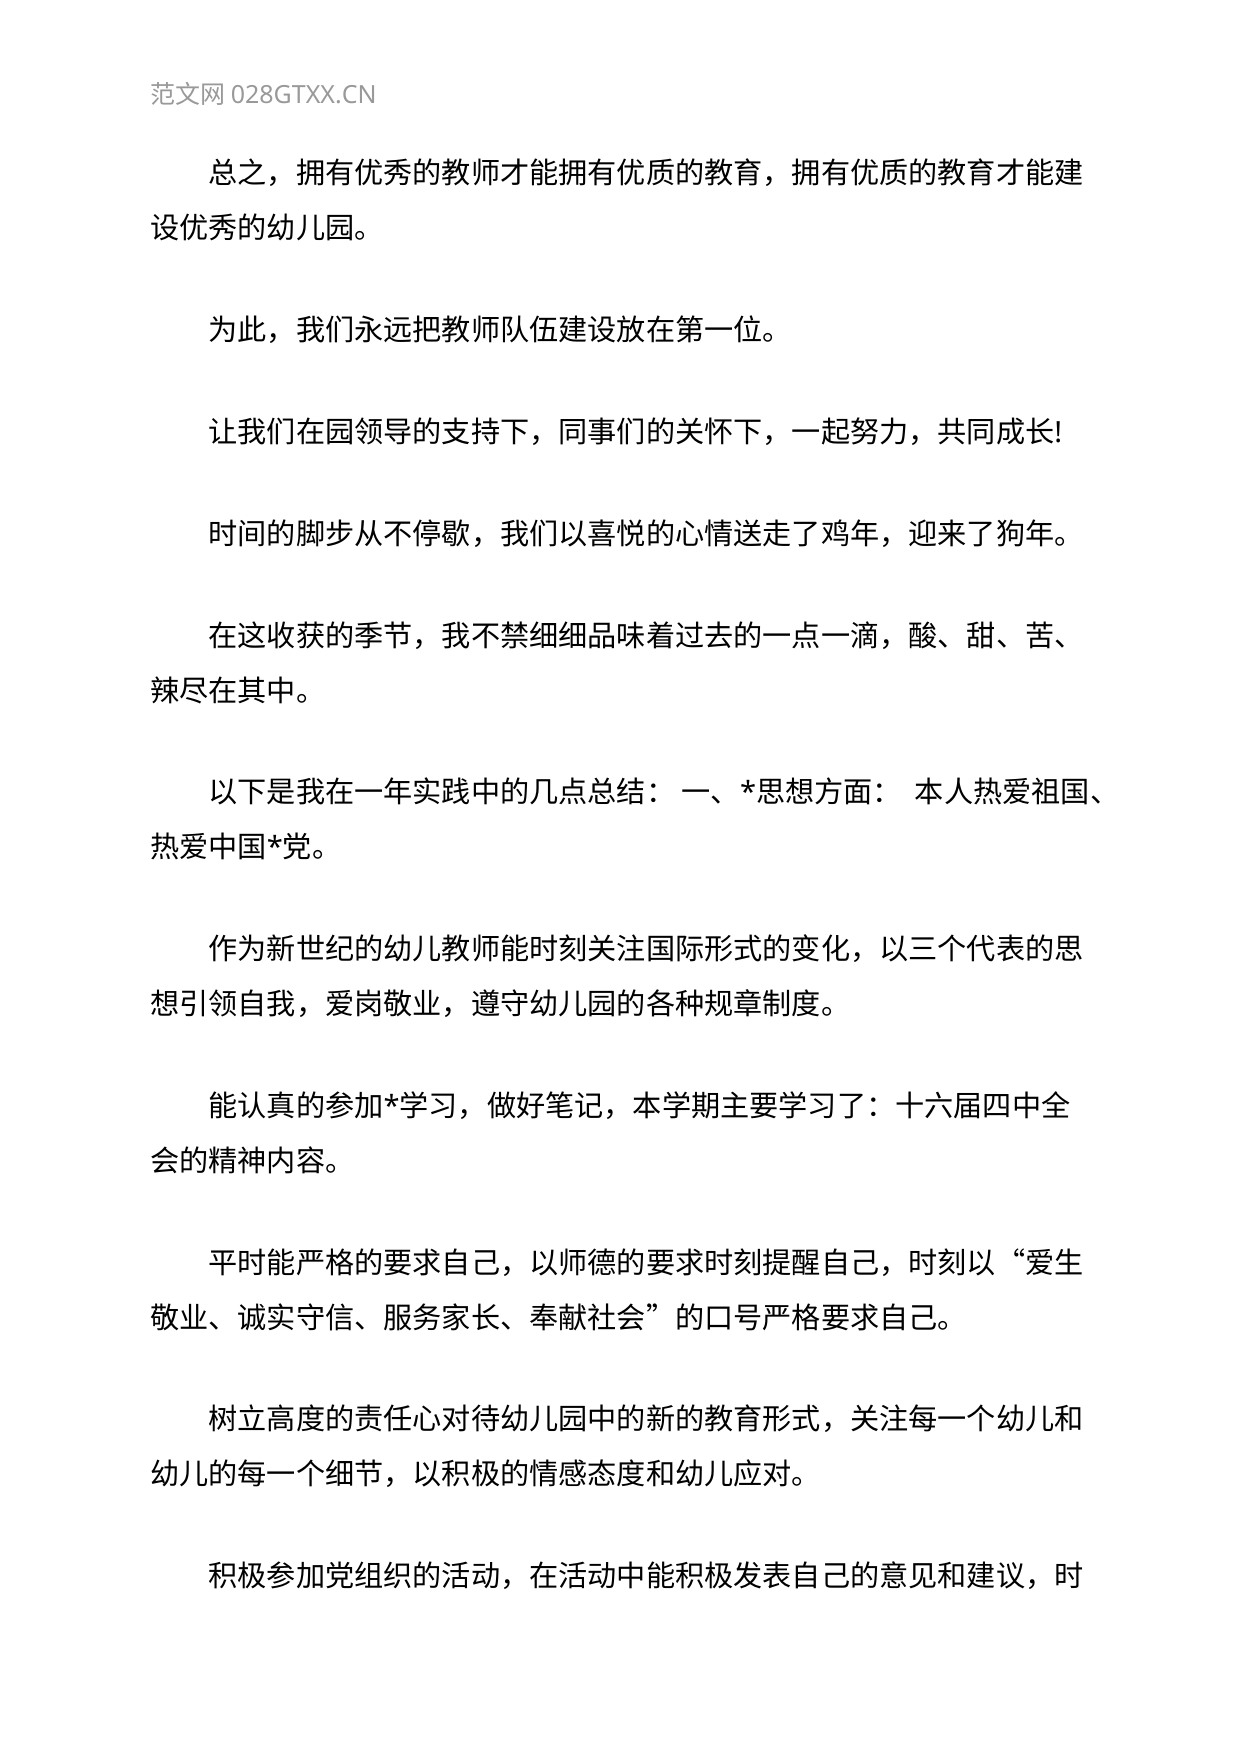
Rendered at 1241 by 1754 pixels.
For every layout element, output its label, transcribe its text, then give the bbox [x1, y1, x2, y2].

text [150, 1553, 1090, 1595]
text 作为新世纪的幼儿教师能时刻关注国际形式的变化，以三个代表的思想引领自我，爱岗敬业，遵守幼儿园的各种规章制度。 [150, 926, 1090, 1023]
text 让我们在园领导的支持下，同事们的关怀下，一起努力，共同成长! [150, 408, 1090, 451]
text 树立高度的责任心对待幼儿园中的新的教育形式，关注每一个幼儿和幼儿的每一个细节，以积极的情感态度和幼儿应对。 [150, 1396, 1090, 1493]
text 以下是我在一年实践中的几点总结： 一、*思想方面： 本人热爱祖国、热爱中国*党。 [150, 769, 1090, 866]
text 总之，拥有优秀的教师才能拥有优质的教育，拥有优质的教育才能建设优秀的幼儿园。 [150, 150, 1090, 247]
text 能认真的参加*学习，做好笔记，本学期主要学习了：十六届四中全会的精神内容。 [150, 1082, 1090, 1180]
text 时间的脚步从不停歇，我们以喜悦的心情送走了鸡年，迎来了狗年。 [150, 510, 1090, 553]
text 在这收获的季节，我不禁细细品味着过去的一点一滴，酸、甜、苦、辣尽在其中。 [150, 612, 1090, 709]
text 平时能严格的要求自己，以师德的要求时刻提醒自己，时刻以“爱生敬业、诚实守信、服务家长、奉献社会”的口号严格要求自己。 [150, 1239, 1090, 1336]
text 为此，我们永远把教师队伍建设放在第一位。 [150, 307, 1090, 349]
